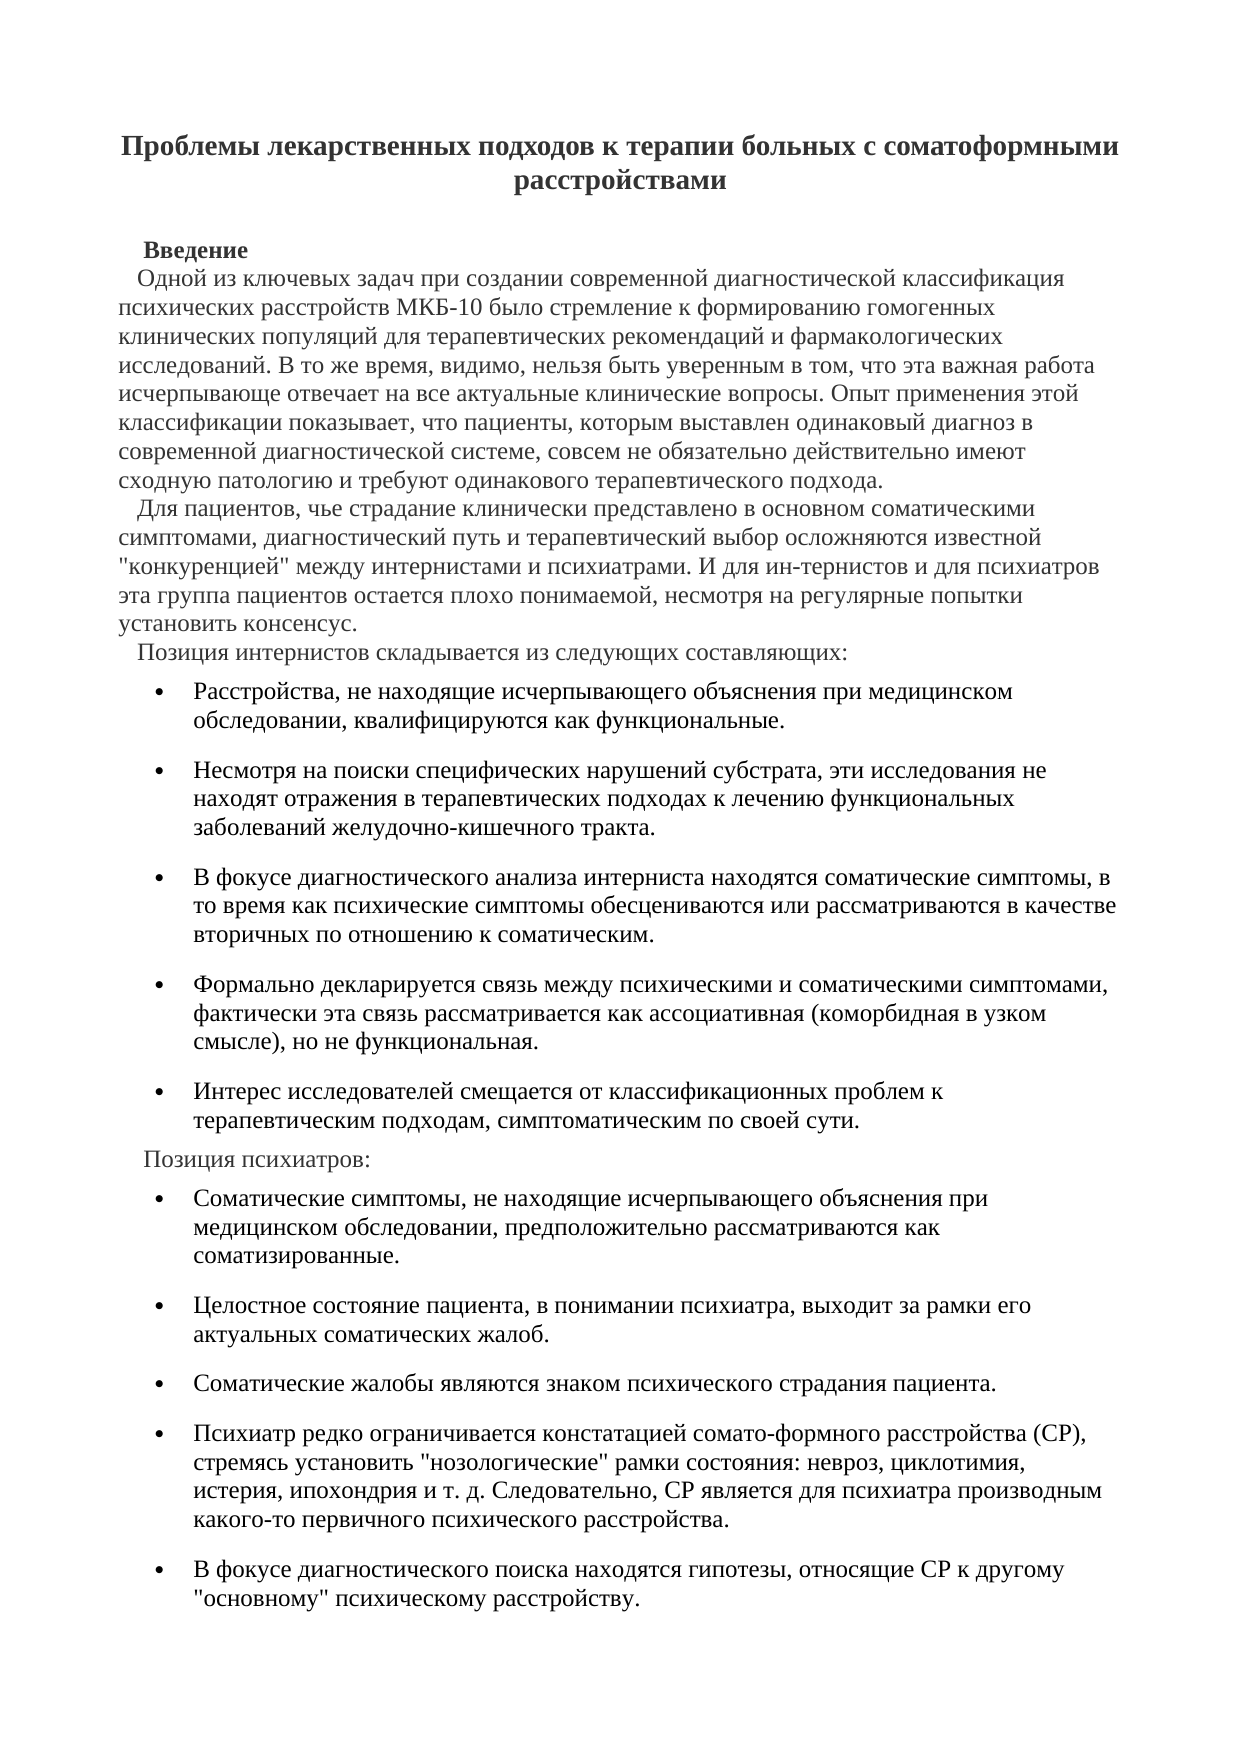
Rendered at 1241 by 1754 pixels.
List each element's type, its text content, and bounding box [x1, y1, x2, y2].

list Несмотря на поиски специфических нарушений субстрата, эти исследования не находят отражения в терапевтических подходах к лечению функциональных заболеваний желудочно-кишечного тракта. [156, 755, 1122, 841]
list Целостное состояние пациента, в понимании психиатра, выходит за рамки его актуальных соматических жалоб. [156, 1290, 1122, 1348]
list Проблемы лекарственных подходов к терапии больных с соматоформными расстройствами [118, 128, 1122, 196]
list Соматические жалобы являются знаком психического страдания пациента. [156, 1368, 1122, 1397]
list Психиатр редко ограничивается констатацией сомато-формного расстройства (СР), стремясь установить "нозологические" рамки состояния: невроз, циклотимия, истерия, ипохондрия и т. д. Следовательно, СР является для психиатра производным какого-то первичного психического расстройства. [156, 1418, 1122, 1533]
text Введение Одной из ключевых задач при создании современной диагностической классификация психических расстройств МКБ-10 было стремление к формированию гомогенных клинических популяций для терапевтических рекомендаций и фармакологических исследований. В то же время, видимо, нельзя быть уверенным в том, что эта важная работа исчерпывающе отвечает на все актуальные клинические вопросы. Опыт применения этой классификации показывает, что пациенты, которым выставлен одинаковый диагноз в современной диагностической системе, совсем не обязательно действительно имеют сходную патологию и требуют одинакового терапевтического подхода. Для пациентов, чье страдание клинически представлено в основном соматическими симптомами, диагностический путь и терапевтический выбор осложняются известной "конкуренцией" между интернистами и психиатрами. И для ин-тернистов и для психиатров эта группа пациентов остается плохо понимаемой, несмотря на регулярные попытки установить консенсус. Позиция интернистов складывается из следующих составляющих: [118, 235, 1122, 666]
text Позиция психиатров: [118, 1144, 1122, 1173]
list В фокусе диагностического поиска находятся гипотезы, относящие СР к другому "основному" психическому расстройству. [156, 1554, 1122, 1611]
list В фокусе диагностического анализа интерниста находятся соматические симптомы, в то время как психические симптомы обесцениваются или рассматриваются в качестве вторичных по отношению к соматическим. [156, 862, 1122, 948]
list Интерес исследователей смещается от классификационных проблем к терапевтическим подходам, симптоматическим по своей сути. [156, 1076, 1122, 1133]
list Формально декларируется связь между психическими и соматическими симптомами, фактически эта связь рассматривается как ассоциативная (коморбидная в узком смысле), но не функциональная. [156, 969, 1122, 1055]
list Расстройства, не находящие исчерпывающего объяснения при медицинском обследовании, квалифицируются как функциональные. [156, 676, 1122, 734]
list Соматические симптомы, не находящие исчерпывающего объяснения при медицинском обследовании, предположительно рассматриваются как соматизированные. [156, 1183, 1122, 1269]
